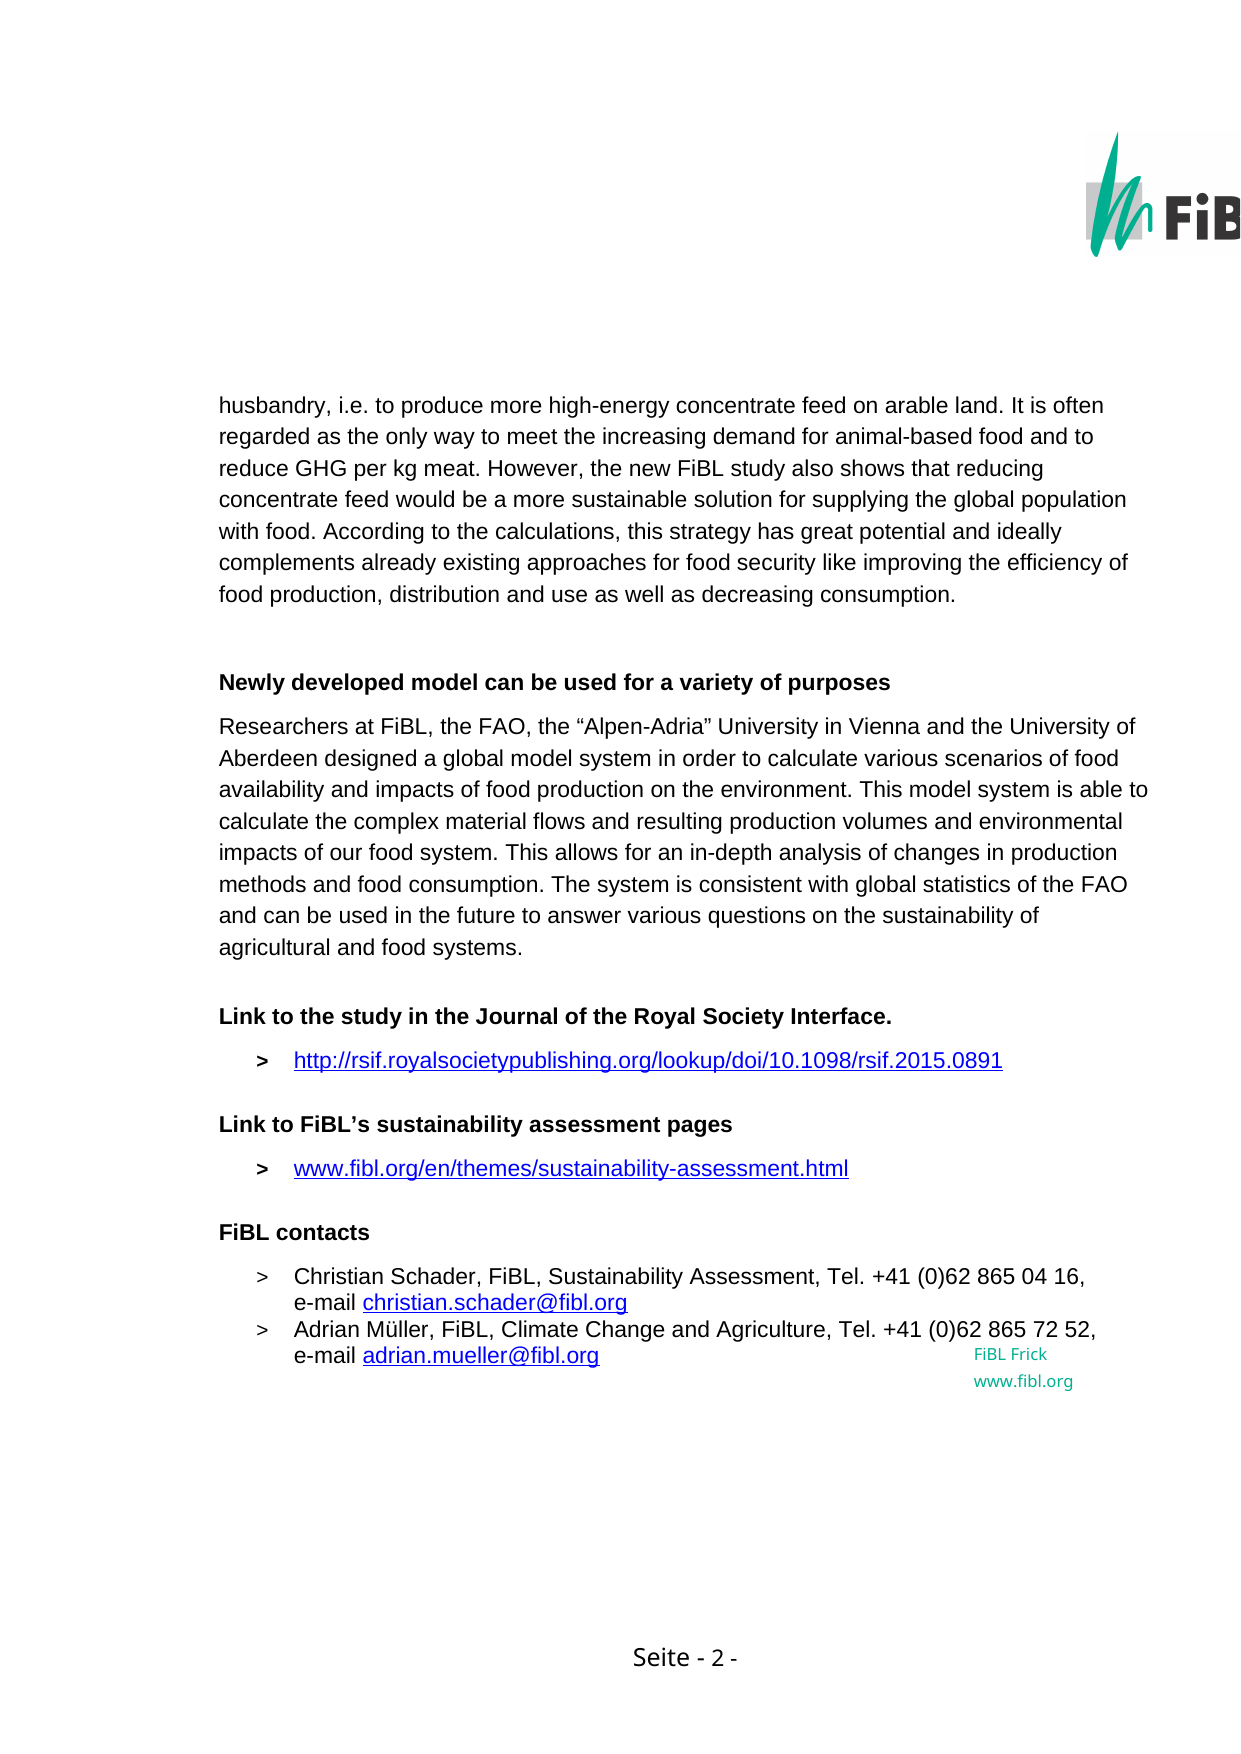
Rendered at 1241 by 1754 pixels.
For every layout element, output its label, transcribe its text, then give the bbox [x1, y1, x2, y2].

picture [1086, 131, 1241, 257]
text Researchers at FiBL, the FAO, the “Alpen-Adria” University in Vienna and the University of Aberdeen designed a global model system in order to calculate various scenarios of food availability and impacts of food production on the environment. This model system is able to calculate the complex material flows and resulting production volumes and environmental impacts of our food system. This allows for an in-depth analysis of changes in production methods and food consumption. The system is consistent with global statistics of the FAO and can be used in the future to answer various questions on the sustainability of agricultural and food systems. [218, 713, 1152, 960]
text http://rsif.royalsocietypublishing.org/lookup/doi/10.1098/rsif.2015.0891 [256, 1047, 1152, 1073]
text Link to FiBL’s sustainability assessment pages [218, 1111, 1152, 1137]
text FiBL contacts [218, 1219, 1152, 1245]
text www.fibl.org/en/themes/sustainability-assessment.html [256, 1155, 1152, 1181]
text Adrian Müller, FiBL, Climate Change and Agriculture, Tel. +41 (0)62 865 72 52, e-mail adrian.mueller@fibl.org [256, 1316, 1152, 1368]
text Christian Schader, FiBL, Sustainability Assessment, Tel. +41 (0)62 865 04 16, e-mail christian.schader@fibl.org [256, 1263, 1152, 1316]
text Link to the study in the Journal of the Royal Society Interface. [218, 1003, 1152, 1029]
text Newly developed model can be used for a variety of purposes [218, 669, 1152, 695]
